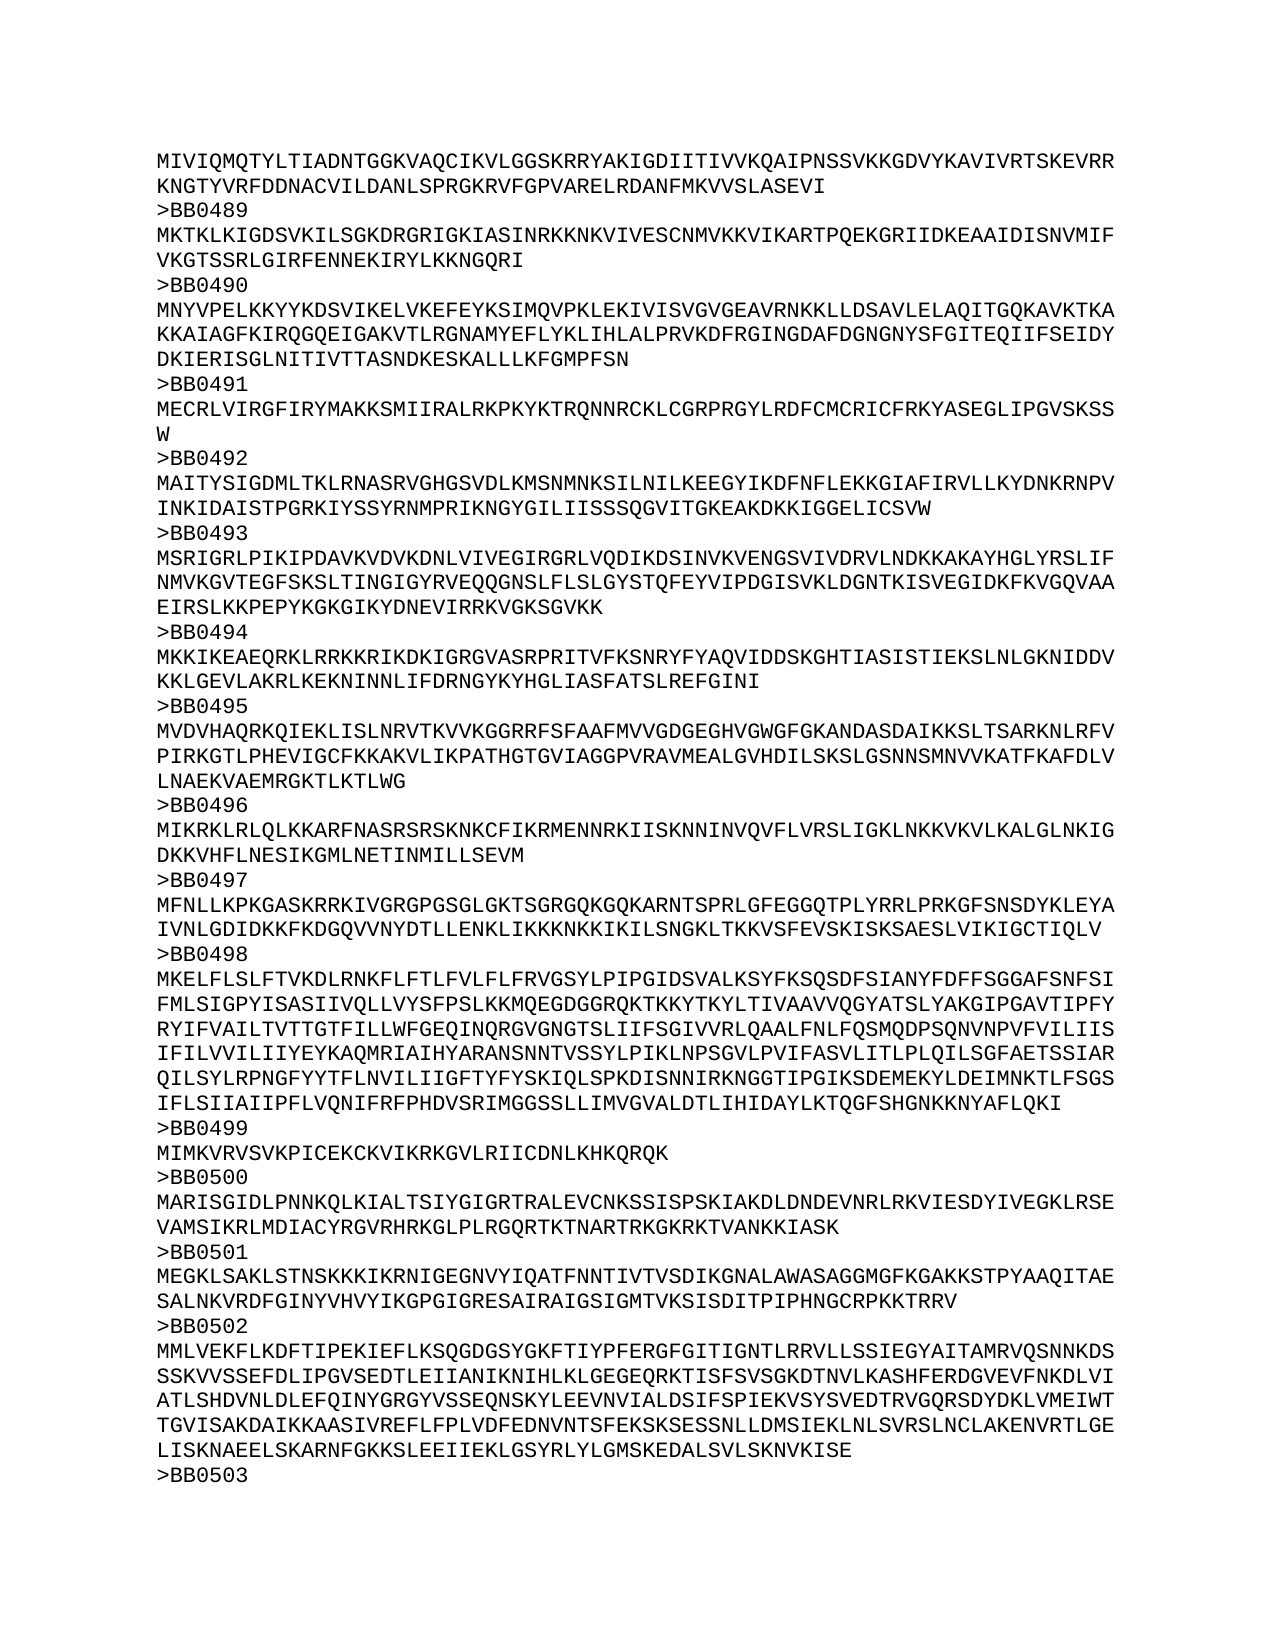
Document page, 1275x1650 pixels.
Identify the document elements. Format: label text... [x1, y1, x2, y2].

text >BB0498 [156, 943, 1118, 968]
text >BB0491 [156, 373, 1118, 398]
text >BB0495 [156, 695, 1118, 720]
text MIKRKLRLQLKKARFNASRSRSKNKCFIKRMENNRKIISKNNINVQVFLVRSLIGKLNKKVKVLKALGLNKIGDKKVHFLNESIKGMLNETINMILLSEVM [156, 819, 1118, 869]
text MEGKLSAKLSTNSKKKIKRNIGEGNVYIQATFNNTIVTVSDIKGNALAWASAGGMGFKGAKKSTPYAAQITAESALNKVRDFGINYVHVYIKGPGIGRESAIRAIGSIGMTVKSISDITPIPHNGCRPKKTRRV [156, 1266, 1118, 1315]
text MNYVPELKKYYKDSVIKELVKEFEYKSIMQVPKLEKIVISVGVGEAVRNKKLLDSAVLELAQITGQKAVKTKAKKAIAGFKIRQGQEIGAKVTLRGNAMYEFLYKLIHLALPRVKDFRGINGDAFDGNGNYSFGITEQIIFSEIDYDKIERISGLNITIVTTASNDKESKALLLKFGMPFSN [156, 299, 1118, 373]
text MKTKLKIGDSVKILSGKDRGRIGKIASINRKKNKVIVESCNMVKKVIKARTPQEKGRIIDKEAAIDISNVMIFVKGTSSRLGIRFENNEKIRYLKKNGQRI [156, 224, 1118, 274]
text >BB0493 [156, 522, 1118, 547]
text >BB0490 [156, 274, 1118, 299]
text >BB0500 [156, 1166, 1118, 1191]
text MKKIKEAEQRKLRRKKRIKDKIGRGVASRPRITVFKSNRYFYAQVIDDSKGHTIASISTIEKSLNLGKNIDDVKKLGEVLAKRLKEKNINNLIFDRNGYKYHGLIASFATSLREFGINI [156, 646, 1118, 695]
text MARISGIDLPNNKQLKIALTSIYGIGRTRALEVCNKSSISPSKIAKDLDNDEVNRLRKVIESDYIVEGKLRSEVAMSIKRLMDIACYRGVRHRKGLPLRGQRTKTNARTRKGKRKTVANKKIASK [156, 1191, 1118, 1241]
text MKELFLSLFTVKDLRNKFLFTLFVLFLFRVGSYLPIPGIDSVALKSYFKSQSDFSIANYFDFFSGGAFSNFSIFMLSIGPYISASIIVQLLVYSFPSLKKMQEGDGGRQKTKKYTKYLTIVAAVVQGYATSLYAKGIPGAVTIPFYRYIFVAILTVTTGTFILLWFGEQINQRGVGNGTSLIIFSGIVVRLQAALFNLFQSMQDPSQNVNPVFVILIISIFILVVILIIYEYKAQMRIAIHYARANSNNTVSSYLPIKLNPSGVLPVIFASVLITLPLQILSGFAETSSIARQILSYLRPNGFYYTFLNVILIIGFTYFYSKIQLSPKDISNNIRKNGGTIPGIKSDEMEKYLDEIMNKTLFSGSIFLSIIAIIPFLVQNIFRFPHDVSRIMGGSSLLIMVGVALDTLIHIDAYLKTQGFSHGNKKNYAFLQKI [156, 968, 1118, 1117]
text MVDVHAQRKQIEKLISLNRVTKVVKGGRRFSFAAFMVVGDGEGHVGWGFGKANDASDAIKKSLTSARKNLRFVPIRKGTLPHEVIGCFKKAKVLIKPATHGTGVIAGGPVRAVMEALGVHDILSKSLGSNNSMNVVKATFKAFDLVLNAEKVAEMRGKTLKTLWG [156, 720, 1118, 794]
text >BB0492 [156, 447, 1118, 472]
text MIMKVRVSVKPICEKCKVIKRKGVLRIICDNLKHKQRQK [156, 1142, 1118, 1166]
text MECRLVIRGFIRYMAKKSMIIRALRKPKYKTRQNNRCKLCGRPRGYLRDFCMCRICFRKYASEGLIPGVSKSSW [156, 398, 1118, 447]
text >BB0496 [156, 794, 1118, 819]
text MMLVEKFLKDFTIPEKIEFLKSQGDGSYGKFTIYPFERGFGITIGNTLRRVLLSSIEGYAITAMRVQSNNKDSSSKVVSSEFDLIPGVSEDTLEIIANIKNIHLKLGEGEQRKTISFSVSGKDTNVLKASHFERDGVEVFNKDLVIATLSHDVNLDLEFQINYGRGYVSSEQNSKYLEEVNVIALDSIFSPIEKVSYSVEDTRVGQRSDYDKLVMEIWTTGVISAKDAIKKAASIVREFLFPLVDFEDNVNTSFEKSKSESSNLLDMSIEKLNLSVRSLNCLAKENVRTLGELISKNAEELSKARNFGKKSLEEIIEKLGSYRLYLGMSKEDALSVLSKNVKISE [156, 1340, 1118, 1464]
text >BB0499 [156, 1117, 1118, 1142]
text MSRIGRLPIKIPDAVKVDVKDNLVIVEGIRGRLVQDIKDSINVKVENGSVIVDRVLNDKKAKAYHGLYRSLIFNMVKGVTEGFSKSLTINGIGYRVEQQGNSLFLSLGYSTQFEYVIPDGISVKLDGNTKISVEGIDKFKVGQVAAEIRSLKKPEPYKGKGIKYDNEVIRRKVGKSGVKK [156, 547, 1118, 621]
text MAITYSIGDMLTKLRNASRVGHGSVDLKMSNMNKSILNILKEEGYIKDFNFLEKKGIAFIRVLLKYDNKRNPVINKIDAISTPGRKIYSSYRNMPRIKNGYGILIISSSQGVITGKEAKDKKIGGELICSVW [156, 472, 1118, 522]
text >BB0503 [156, 1464, 1118, 1489]
text >BB0489 [156, 199, 1118, 224]
text MFNLLKPKGASKRRKIVGRGPGSGLGKTSGRGQKGQKARNTSPRLGFEGGQTPLYRRLPRKGFSNSDYKLEYAIVNLGDIDKKFKDGQVVNYDTLLENKLIKKKNKKIKILSNGKLTKKVSFEVSKISKSAESLVIKIGCTIQLV [156, 894, 1118, 943]
text >BB0497 [156, 869, 1118, 894]
text >BB0502 [156, 1315, 1118, 1340]
text >BB0494 [156, 621, 1118, 646]
text MIVIQMQTYLTIADNTGGKVAQCIKVLGGSKRRYAKIGDIITIVVKQAIPNSSVKKGDVYKAVIVRTSKEVRRKNGTYVRFDDNACVILDANLSPRGKRVFGPVARELRDANFMKVVSLASEVI [156, 150, 1118, 199]
text >BB0501 [156, 1241, 1118, 1266]
